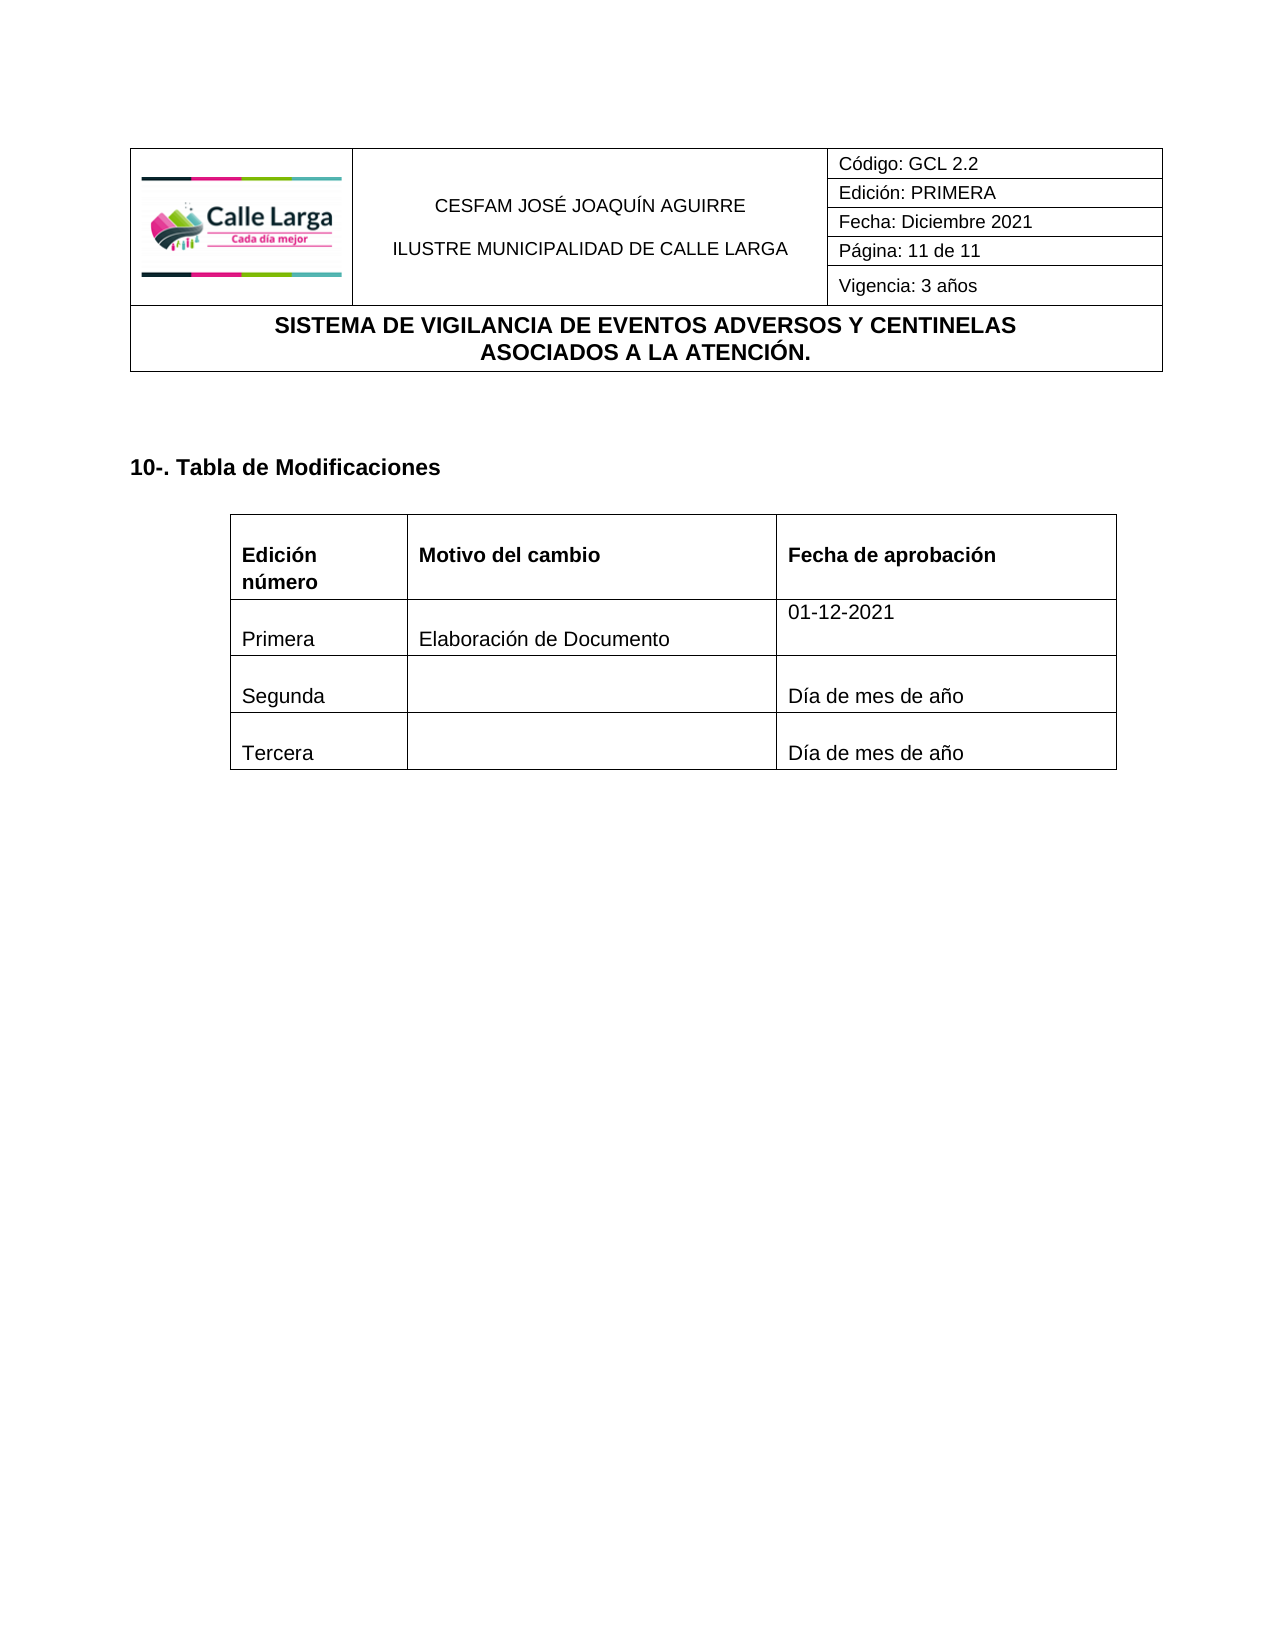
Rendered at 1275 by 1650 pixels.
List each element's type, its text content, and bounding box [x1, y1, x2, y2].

text 10-. Tabla de Modificaciones [130, 454, 1090, 480]
table_cell [408, 713, 776, 769]
table_cell 01-12-2021 [777, 600, 1116, 655]
table_cell Elaboración de Documento [408, 600, 776, 655]
table_cell Segunda [231, 656, 407, 712]
table_header Edición número [231, 515, 407, 598]
picture [141, 177, 342, 277]
table_cell Primera [231, 600, 407, 655]
table_cell Día de mes de año [777, 713, 1116, 769]
table_header Fecha de aprobación [777, 515, 1116, 598]
table_cell Tercera [231, 713, 407, 769]
table_cell [408, 656, 776, 712]
table_header Motivo del cambio [408, 515, 776, 598]
table_cell Día de mes de año [777, 656, 1116, 712]
